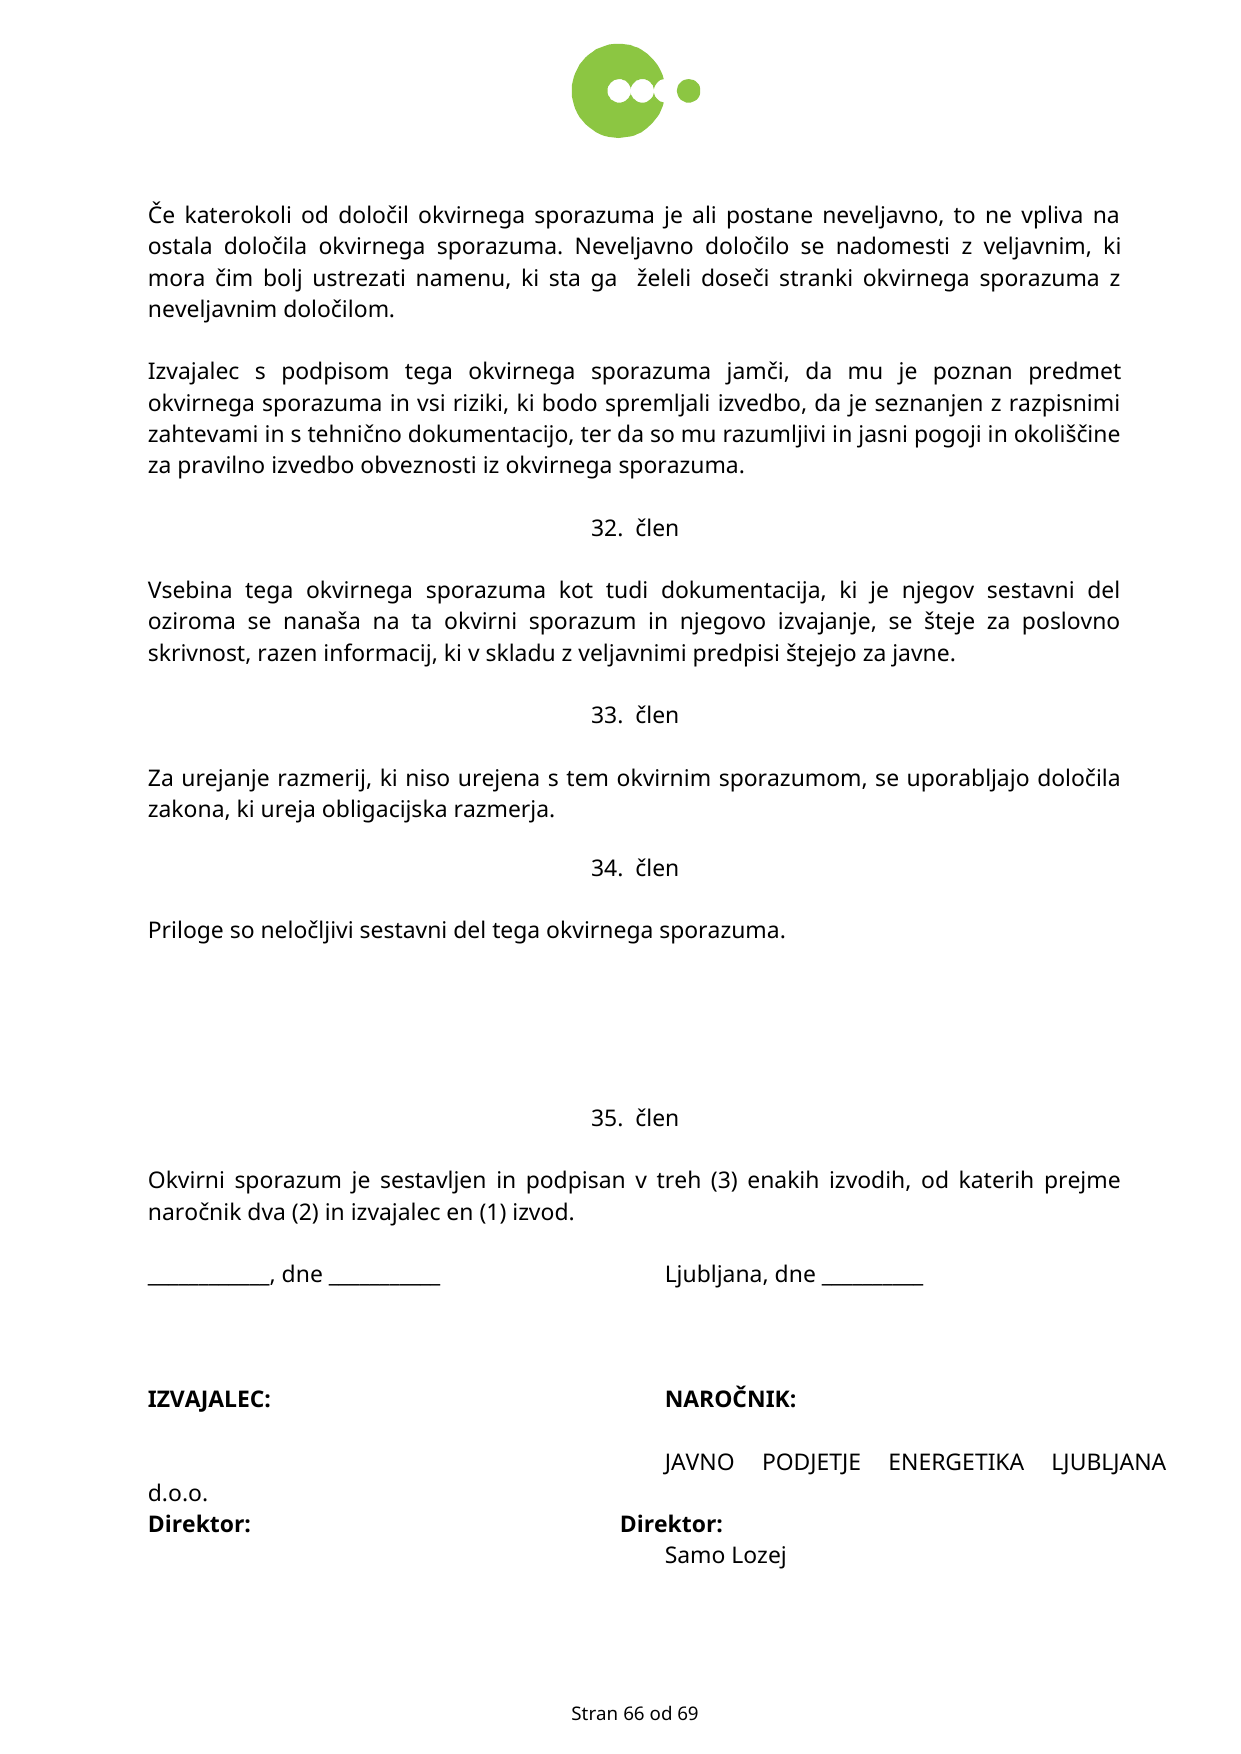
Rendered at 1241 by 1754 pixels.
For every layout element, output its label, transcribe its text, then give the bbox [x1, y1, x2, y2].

text Okvirni sporazum je sestavljen in podpisan v treh (3) enakih izvodih, od katerih prejme naročnik dva (2) in izvajalec en (1) izvod. [148, 1164, 1122, 1227]
text Vsebina tega okvirnega sporazuma kot tudi dokumentacija, ki je njegov sestavni del oziroma se nanaša na ta okvirni sporazum in njegovo izvajanje, se šteje za poslovno skrivnost, razen informacij, ki v skladu z veljavnimi predpisi štejejo za javne. [148, 574, 1122, 668]
list člen [148, 1102, 1122, 1133]
text Priloge so neločljivi sestavni del tega okvirnega sporazuma. [148, 914, 1122, 946]
list člen [148, 852, 1122, 883]
list člen [148, 511, 1122, 543]
list člen [148, 699, 1122, 730]
text JAVNO PODJETJE ENERGETIKA LJUBLJANA d.o.o. [148, 1446, 1167, 1508]
text Direktor: Direktor: [148, 1508, 1122, 1539]
text ____________, dne ___________ Ljubljana, dne __________ [148, 1258, 1122, 1289]
text Samo Lozej [148, 1539, 1122, 1571]
text IZVAJALEC: NAROČNIK: [148, 1383, 1122, 1414]
text Za urejanje razmerij, ki niso urejena s tem okvirnim sporazumom, se uporabljajo določila zakona, ki ureja obligacijska razmerja. [148, 761, 1122, 824]
text Če katerokoli od določil okvirnega sporazuma je ali postane neveljavno, to ne vpliva na ostala določila okvirnega sporazuma. Neveljavno določilo se nadomesti z veljavnim, ki mora čim bolj ustrezati namenu, ki sta ga želeli doseči stranki okvirnega sporazuma z neveljavnim določilom. [148, 199, 1122, 324]
text Izvajalec s podpisom tega okvirnega sporazuma jamči, da mu je poznan predmet okvirnega sporazuma in vsi riziki, ki bodo spremljali izvedbo, da je seznanjen z razpisnimi zahtevami in s tehnično dokumentacijo, ter da so mu razumljivi in jasni pogoji in okoliščine za pravilno izvedbo obveznosti iz okvirnega sporazuma. [148, 355, 1122, 480]
